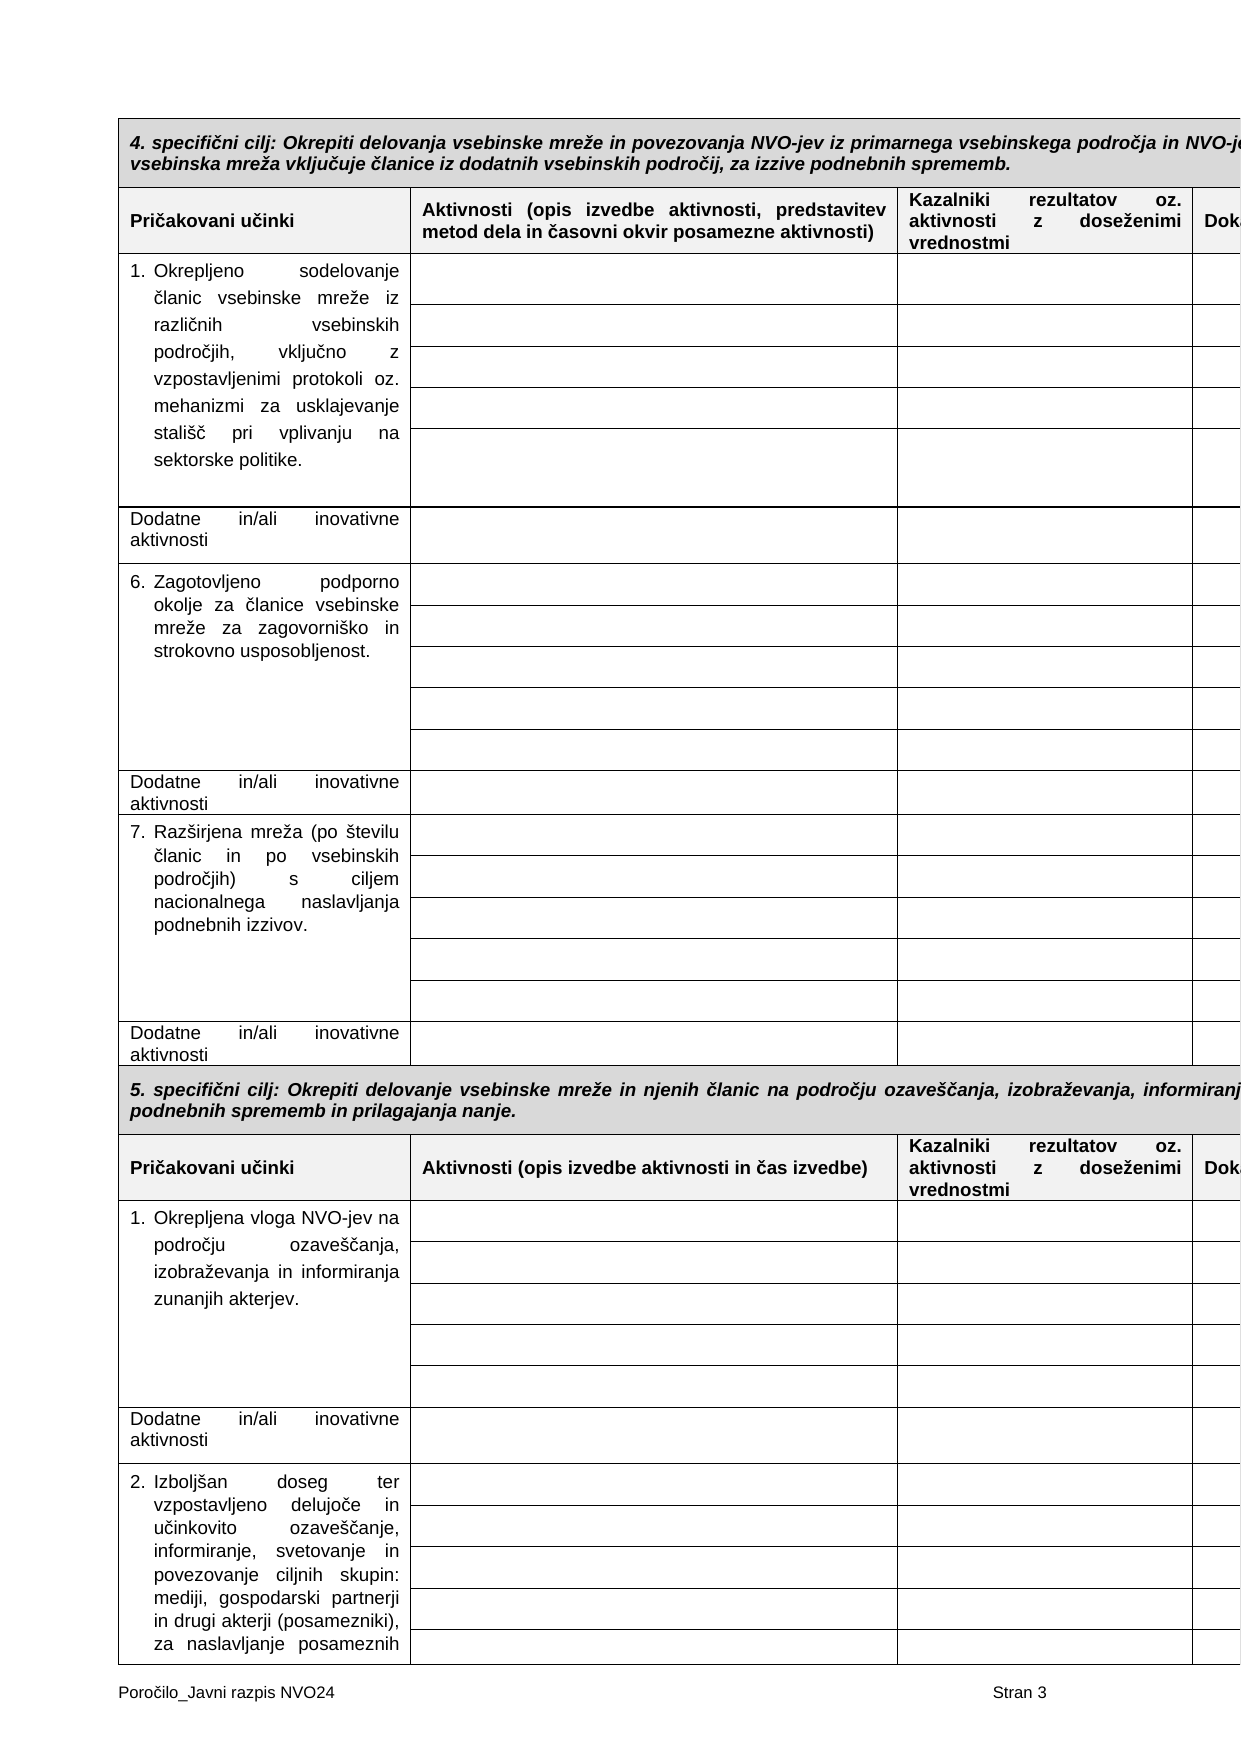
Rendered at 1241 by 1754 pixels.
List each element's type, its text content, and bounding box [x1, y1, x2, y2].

table_cell [898, 1242, 1192, 1283]
table_cell [411, 1022, 897, 1065]
table_cell [898, 1630, 1192, 1664]
table_cell [411, 1547, 897, 1587]
table_cell [411, 1630, 897, 1664]
table_cell [1193, 1506, 1240, 1546]
table_cell [411, 508, 897, 563]
table_cell 4. specifični cilj: Okrepiti delovanja vsebinske mreže in povezovanja NVO-jev iz primarnega vsebinskega področja in NVO-jev iz dodatnih vsebinskih področij, če vsebinska mreža vključuje članice iz dodatnih vsebinskih področij, za izzive podnebnih sprememb. [119, 119, 1240, 187]
table_cell Aktivnosti (opis izvedbe aktivnosti, predstavitev metod dela in časovni okvir posamezne aktivnosti) [411, 188, 897, 253]
table_cell Dodatne in/ali inovativne aktivnosti [119, 1408, 410, 1463]
table_cell Pričakovani učinki [119, 188, 410, 253]
table_cell [898, 1366, 1192, 1407]
table_cell Aktivnosti (opis izvedbe aktivnosti in čas izvedbe) [411, 1135, 897, 1200]
table_cell Izboljšan doseg ter vzpostavljeno delujoče in učinkovito ozaveščanje, informiranje, svetovanje in povezovanje ciljnih skupin: mediji, gospodarski partnerji in drugi akterji (posamezniki), za naslavljanje posameznih podnebnih izzivov. [119, 1464, 410, 1664]
table_cell [411, 1464, 897, 1505]
table_cell [1193, 254, 1240, 304]
table_cell [898, 688, 1192, 728]
table_cell [898, 647, 1192, 687]
table_cell [411, 898, 897, 938]
table_cell [898, 564, 1192, 604]
table_cell [898, 1589, 1192, 1629]
table_cell Dodatne in/ali inovativne aktivnosti [119, 771, 410, 814]
table_cell [411, 305, 897, 346]
table_cell [1193, 815, 1240, 855]
table_cell [898, 508, 1192, 563]
table_cell Dokazila podana v poročilu [1193, 188, 1240, 253]
table_cell [411, 429, 897, 506]
table_cell [898, 1547, 1192, 1587]
table_cell Okrepljeno sodelovanje članic vsebinske mreže iz različnih vsebinskih področjih, vključno z vzpostavljenimi protokoli oz. mehanizmi za usklajevanje stališč pri vplivanju na sektorske politike. [119, 254, 410, 506]
table_cell [1193, 1464, 1240, 1505]
table_cell [1193, 1325, 1240, 1365]
table_cell [898, 1022, 1192, 1065]
table_cell [898, 305, 1192, 346]
table_cell [898, 1201, 1192, 1241]
table_cell [898, 254, 1192, 304]
table_cell [411, 1366, 897, 1407]
table_cell [411, 388, 897, 428]
table_cell [411, 1325, 897, 1365]
table_cell [411, 856, 897, 897]
table_cell [411, 1589, 897, 1629]
table_cell [411, 347, 897, 387]
table_cell [1193, 429, 1240, 506]
table_cell [1193, 688, 1240, 728]
table_cell [1193, 1589, 1240, 1629]
table_cell Dodatne in/ali inovativne aktivnosti [119, 1022, 410, 1065]
table_cell [1193, 564, 1240, 604]
table_cell [1193, 898, 1240, 938]
table_cell [411, 1201, 897, 1241]
table_cell [1193, 647, 1240, 687]
table_cell [411, 1242, 897, 1283]
table_cell [1193, 606, 1240, 646]
table_cell [1193, 730, 1240, 770]
table_cell Okrepljena vloga NVO-jev na področju ozaveščanja, izobraževanja in informiranja zunanjih akterjev. [119, 1201, 410, 1407]
table_cell Dodatne in/ali inovativne aktivnosti [119, 508, 410, 563]
table_cell [1193, 771, 1240, 814]
table_cell [1193, 1547, 1240, 1587]
table_cell [898, 981, 1192, 1021]
table_cell [898, 1325, 1192, 1365]
table_cell [411, 1284, 897, 1324]
table_cell [411, 606, 897, 646]
table_cell [898, 815, 1192, 855]
table_cell [1193, 388, 1240, 428]
table_cell [898, 939, 1192, 979]
table_cell Dokazila podana v poročilu [1193, 1135, 1240, 1200]
table_cell [898, 606, 1192, 646]
table_cell [411, 771, 897, 814]
table_cell [898, 771, 1192, 814]
table_cell [411, 939, 897, 979]
table_cell [411, 1506, 897, 1546]
table_cell [1193, 1284, 1240, 1324]
table_cell [411, 647, 897, 687]
table_cell Kazalniki rezultatov oz. aktivnosti z doseženimi vrednostmi [898, 1135, 1192, 1200]
table_cell [411, 981, 897, 1021]
table_cell [411, 564, 897, 604]
table_cell [1193, 1366, 1240, 1407]
table_cell [411, 730, 897, 770]
table_cell [898, 1464, 1192, 1505]
table_cell Zagotovljeno podporno okolje za članice vsebinske mreže za zagovorniško in strokovno usposobljenost. [119, 564, 410, 770]
table_cell [898, 388, 1192, 428]
table_cell [1193, 1408, 1240, 1463]
table_cell [411, 1408, 897, 1463]
table_cell [898, 1506, 1192, 1546]
table_cell [1193, 1630, 1240, 1664]
table_cell [1193, 1022, 1240, 1065]
table_cell [1193, 856, 1240, 897]
table_cell Kazalniki rezultatov oz. aktivnosti z doseženimi vrednostmi [898, 188, 1192, 253]
table_cell [1193, 508, 1240, 563]
table_cell [411, 688, 897, 728]
table_cell Pričakovani učinki [119, 1135, 410, 1200]
table_cell 5. specifični cilj: Okrepiti delovanje vsebinske mreže in njenih članic na področju ozaveščanja, izobraževanja, informiranja in svetovanja na področju blaženja podnebnih sprememb in prilagajanja nanje. [119, 1066, 1240, 1134]
table_cell [898, 347, 1192, 387]
table_cell [1193, 939, 1240, 979]
table_cell [898, 898, 1192, 938]
table_cell Razširjena mreža (po številu članic in po vsebinskih področjih) s ciljem nacionalnega naslavljanja podnebnih izzivov. [119, 815, 410, 1021]
table_cell [898, 856, 1192, 897]
table_cell [898, 730, 1192, 770]
table_cell [1193, 305, 1240, 346]
table_cell [1193, 347, 1240, 387]
table_cell [411, 815, 897, 855]
table_cell [898, 1408, 1192, 1463]
table_cell [1193, 981, 1240, 1021]
table_cell [898, 1284, 1192, 1324]
table_cell [898, 429, 1192, 506]
table_cell [1193, 1201, 1240, 1241]
table_cell [1193, 1242, 1240, 1283]
table_cell [411, 254, 897, 304]
